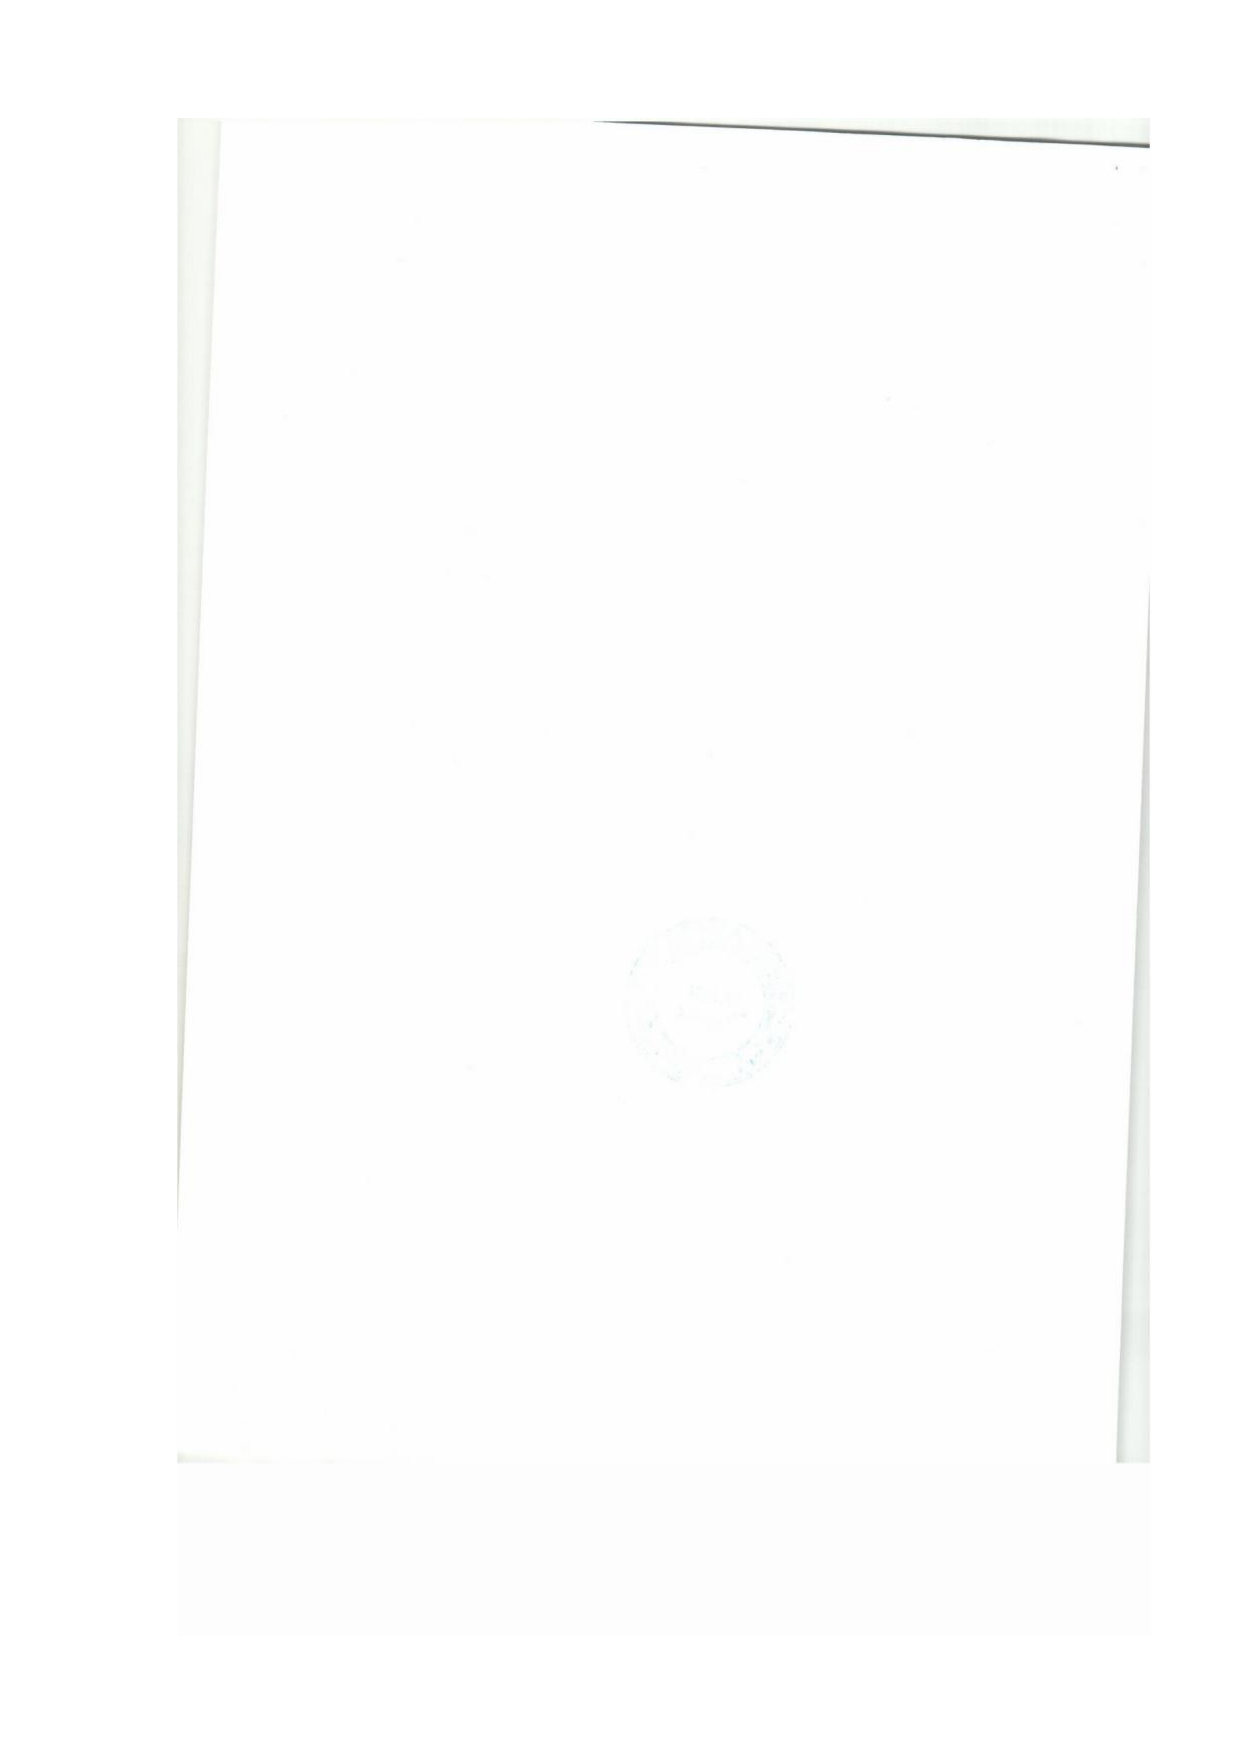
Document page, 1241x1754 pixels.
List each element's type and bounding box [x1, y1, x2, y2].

picture [177, 118, 1152, 1636]
